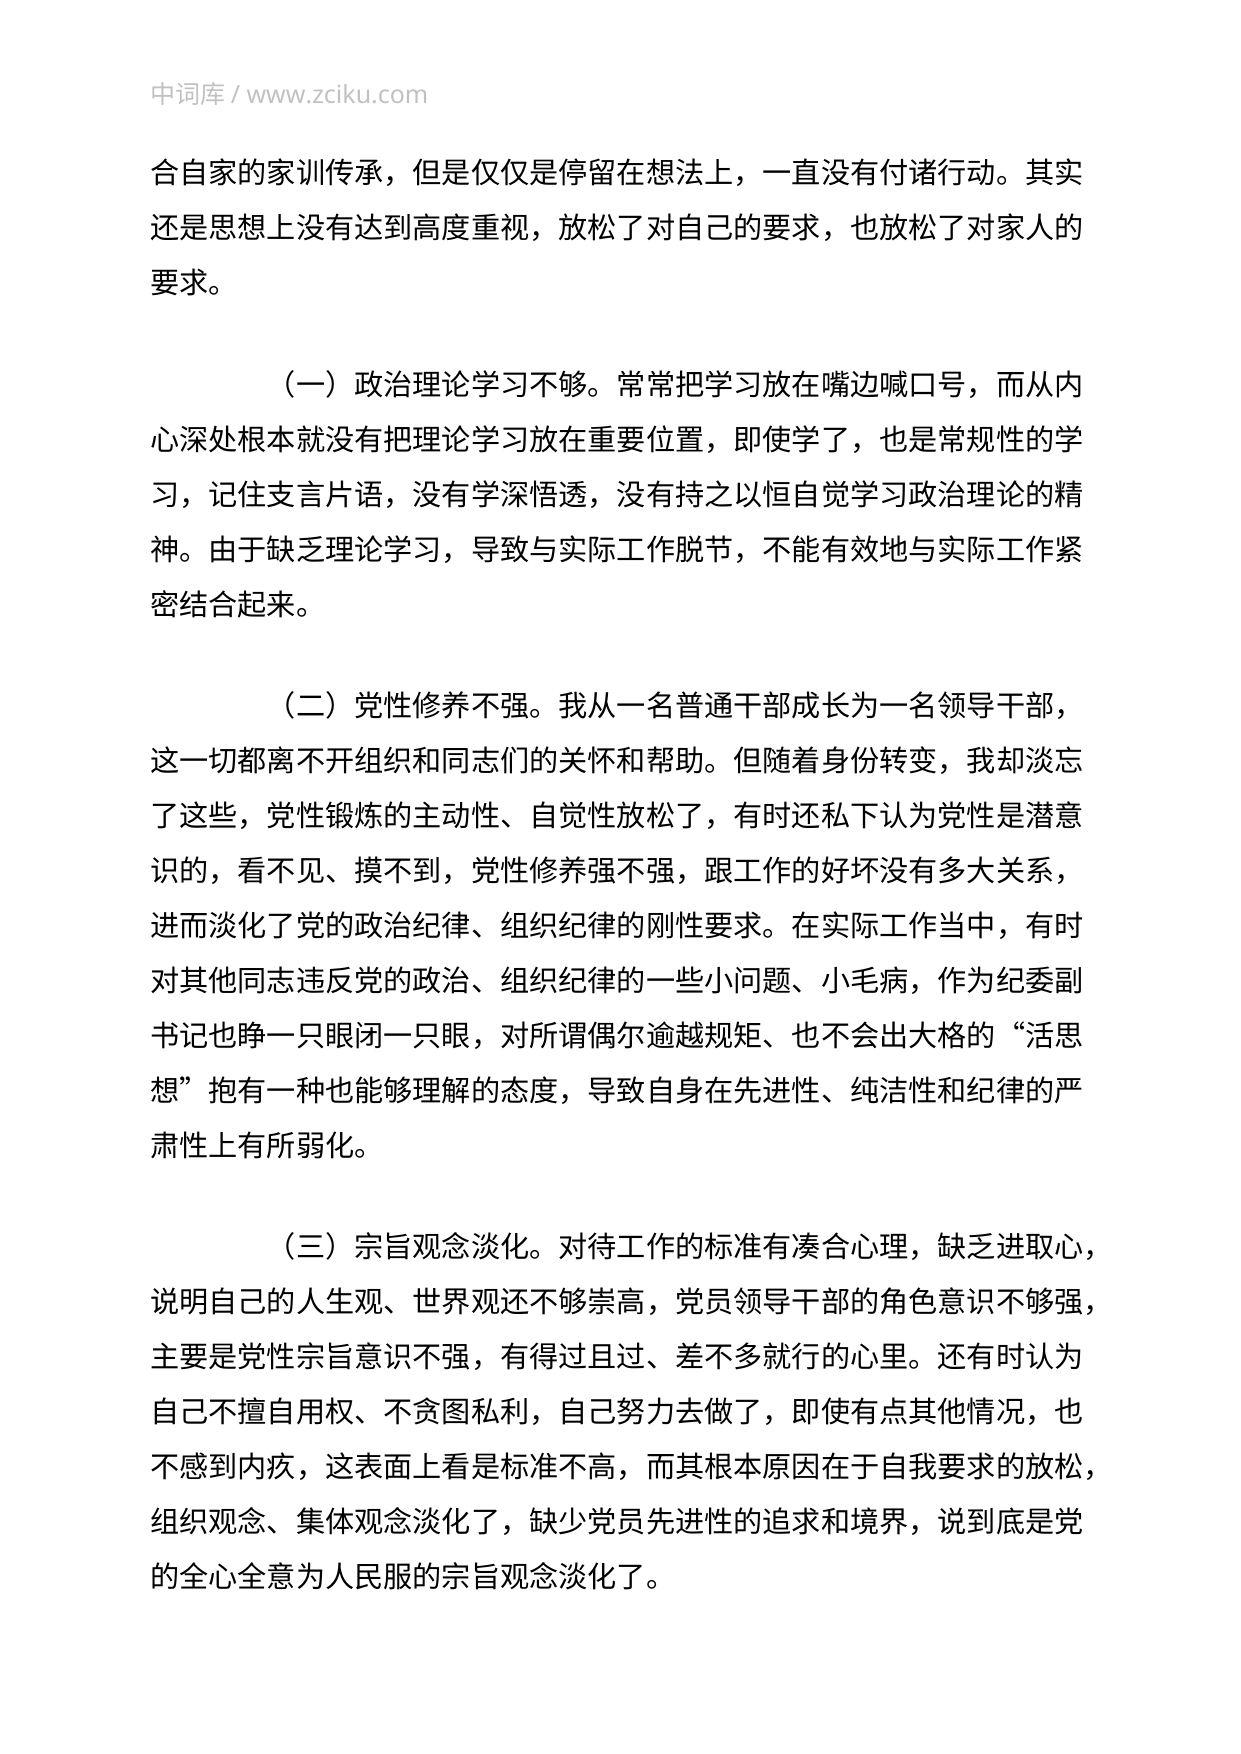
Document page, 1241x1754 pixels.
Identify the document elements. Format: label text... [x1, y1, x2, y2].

text （三）宗旨观念淡化。对待工作的标准有凑合心理，缺乏进取心，说明自己的人生观、世界观还不够崇高，党员领导干部的角色意识不够强，主要是党性宗旨意识不强，有得过且过、差不多就行的心里。还有时认为自己不擅自用权、不贪图私利，自己努力去做了，即使有点其他情况，也不感到内疚，这表面上看是标准不高，而其根本原因在于自我要求的放松，组织观念、集体观念淡化了，缺少党员先进性的追求和境界，说到底是党的全心全意为人民服的宗旨观念淡化了。 [150, 1224, 1090, 1596]
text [150, 150, 1090, 302]
text （一）政治理论学习不够。常常把学习放在嘴边喊口号，而从内心深处根本就没有把理论学习放在重要位置，即使学了，也是常规性的学习，记住支言片语，没有学深悟透，没有持之以恒自觉学习政治理论的精神。由于缺乏理论学习，导致与实际工作脱节，不能有效地与实际工作紧密结合起来。 [150, 362, 1090, 623]
text （二）党性修养不强。我从一名普通干部成长为一名领导干部，这一切都离不开组织和同志们的关怀和帮助。但随着身份转变，我却淡忘了这些，党性锻炼的主动性、自觉性放松了，有时还私下认为党性是潜意识的，看不见、摸不到，党性修养强不强，跟工作的好坏没有多大关系，进而淡化了党的政治纪律、组织纪律的刚性要求。在实际工作当中，有时对其他同志违反党的政治、组织纪律的一些小问题、小毛病，作为纪委副书记也睁一只眼闭一只眼，对所谓偶尔逾越规矩、也不会出大格的“活思想”抱有一种也能够理解的态度，导致自身在先进性、纯洁性和纪律的严肃性上有所弱化。 [150, 683, 1090, 1164]
